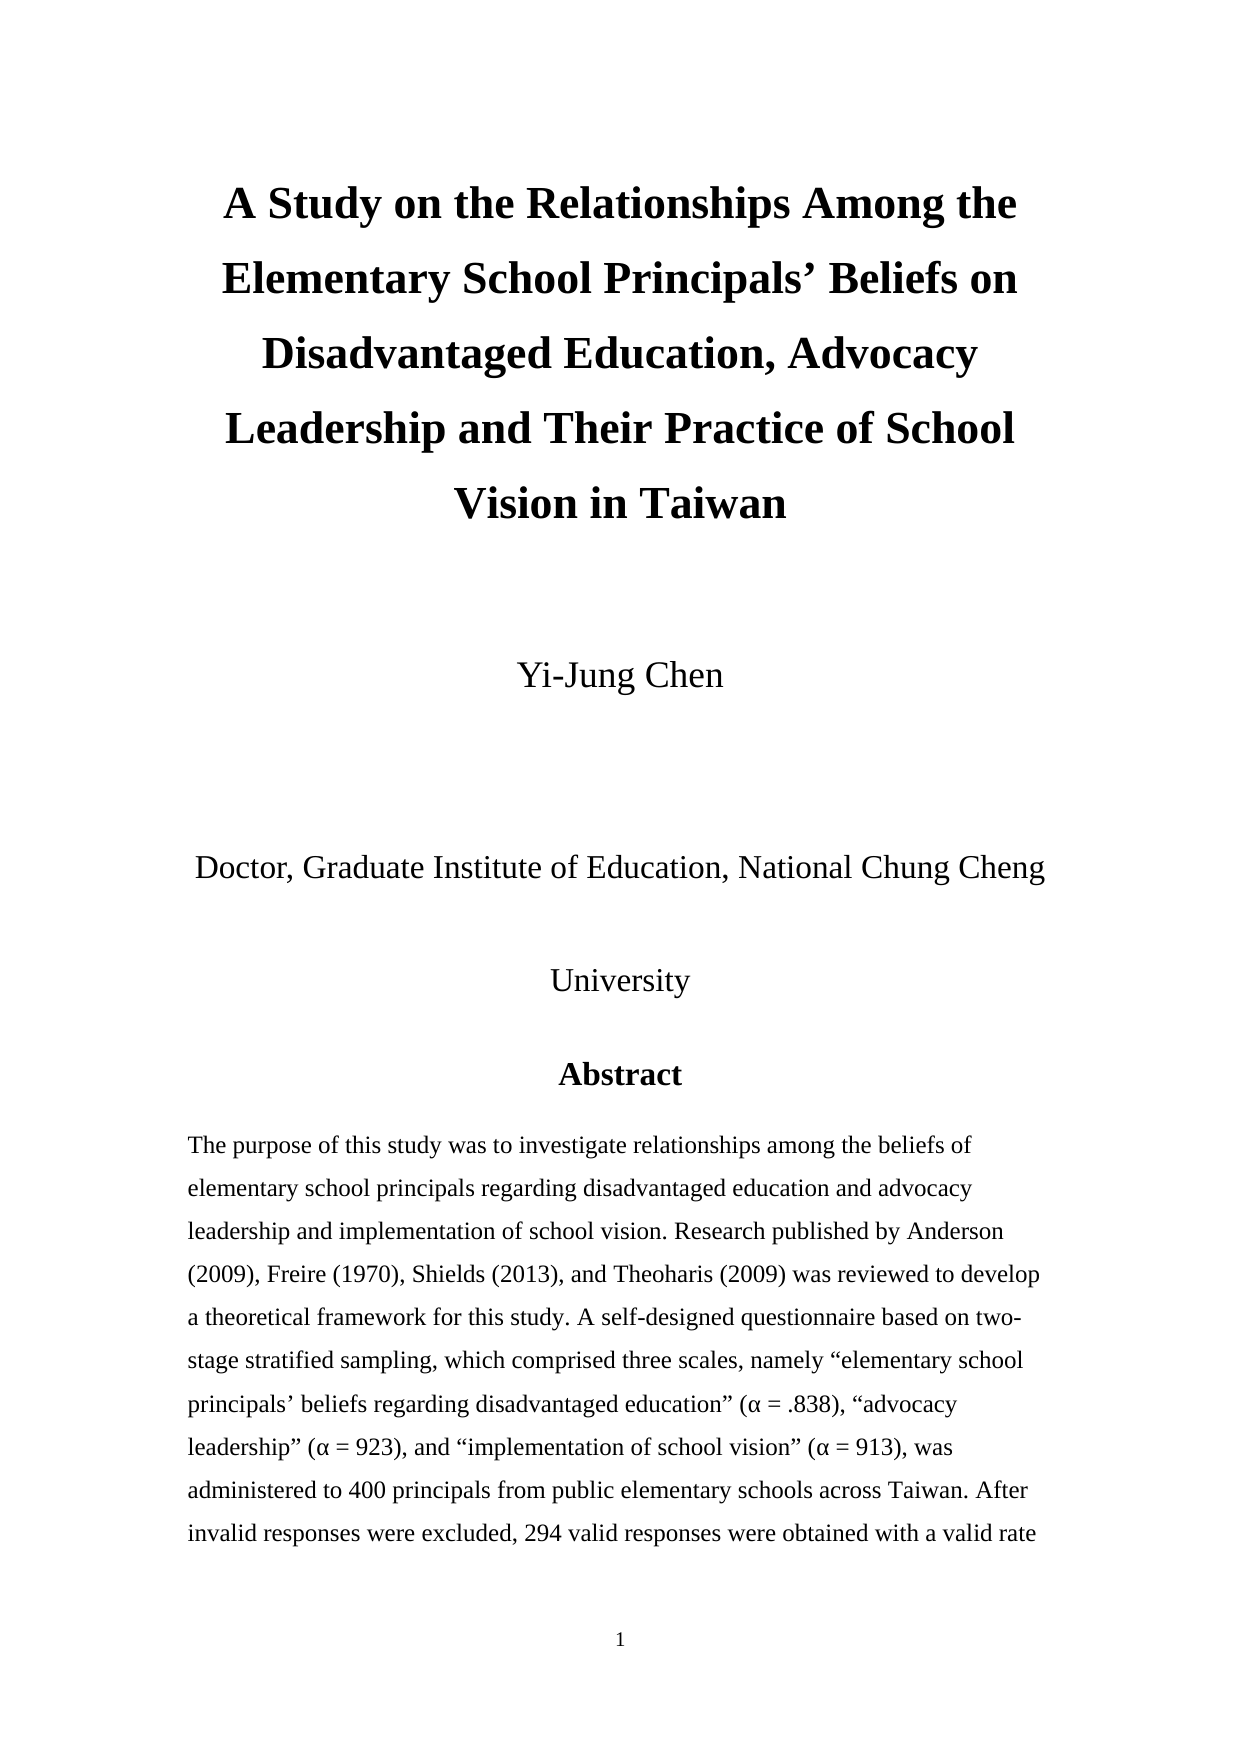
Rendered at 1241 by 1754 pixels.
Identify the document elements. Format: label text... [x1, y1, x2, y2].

text Abstract [187, 1036, 1053, 1111]
text A Study on the Relationships Among the Elementary School Principals’ Beliefs on Disadvantaged Education, Advocacy Leadership and Their Practice of School Vision in Taiwan [187, 164, 1053, 539]
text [187, 1130, 1053, 1547]
text Yi-Jung Chen [187, 636, 1053, 711]
text Doctor, Graduate Institute of Education, National Chung Cheng University [187, 829, 1053, 1017]
